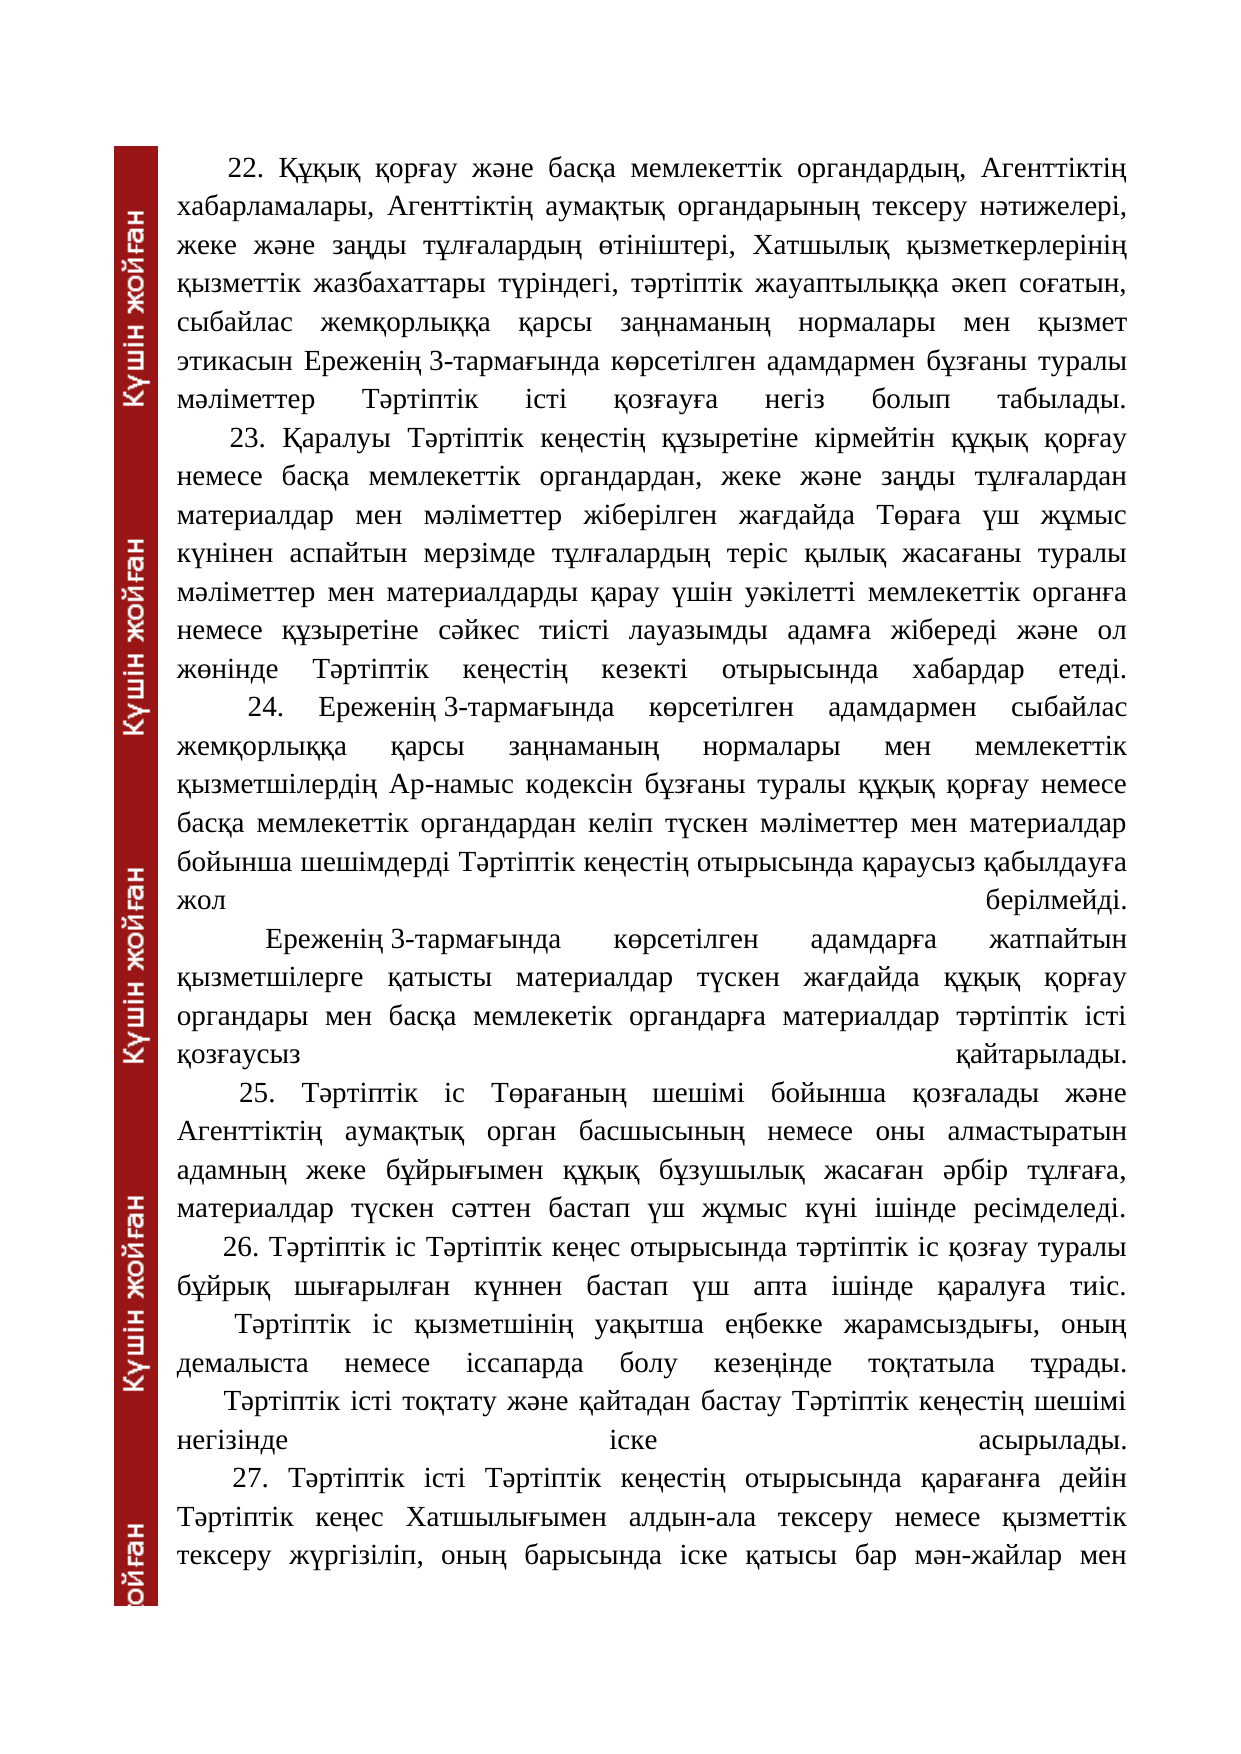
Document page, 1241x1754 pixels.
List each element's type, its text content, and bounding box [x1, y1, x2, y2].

picture [114, 146, 158, 150]
picture [114, 1571, 158, 1606]
